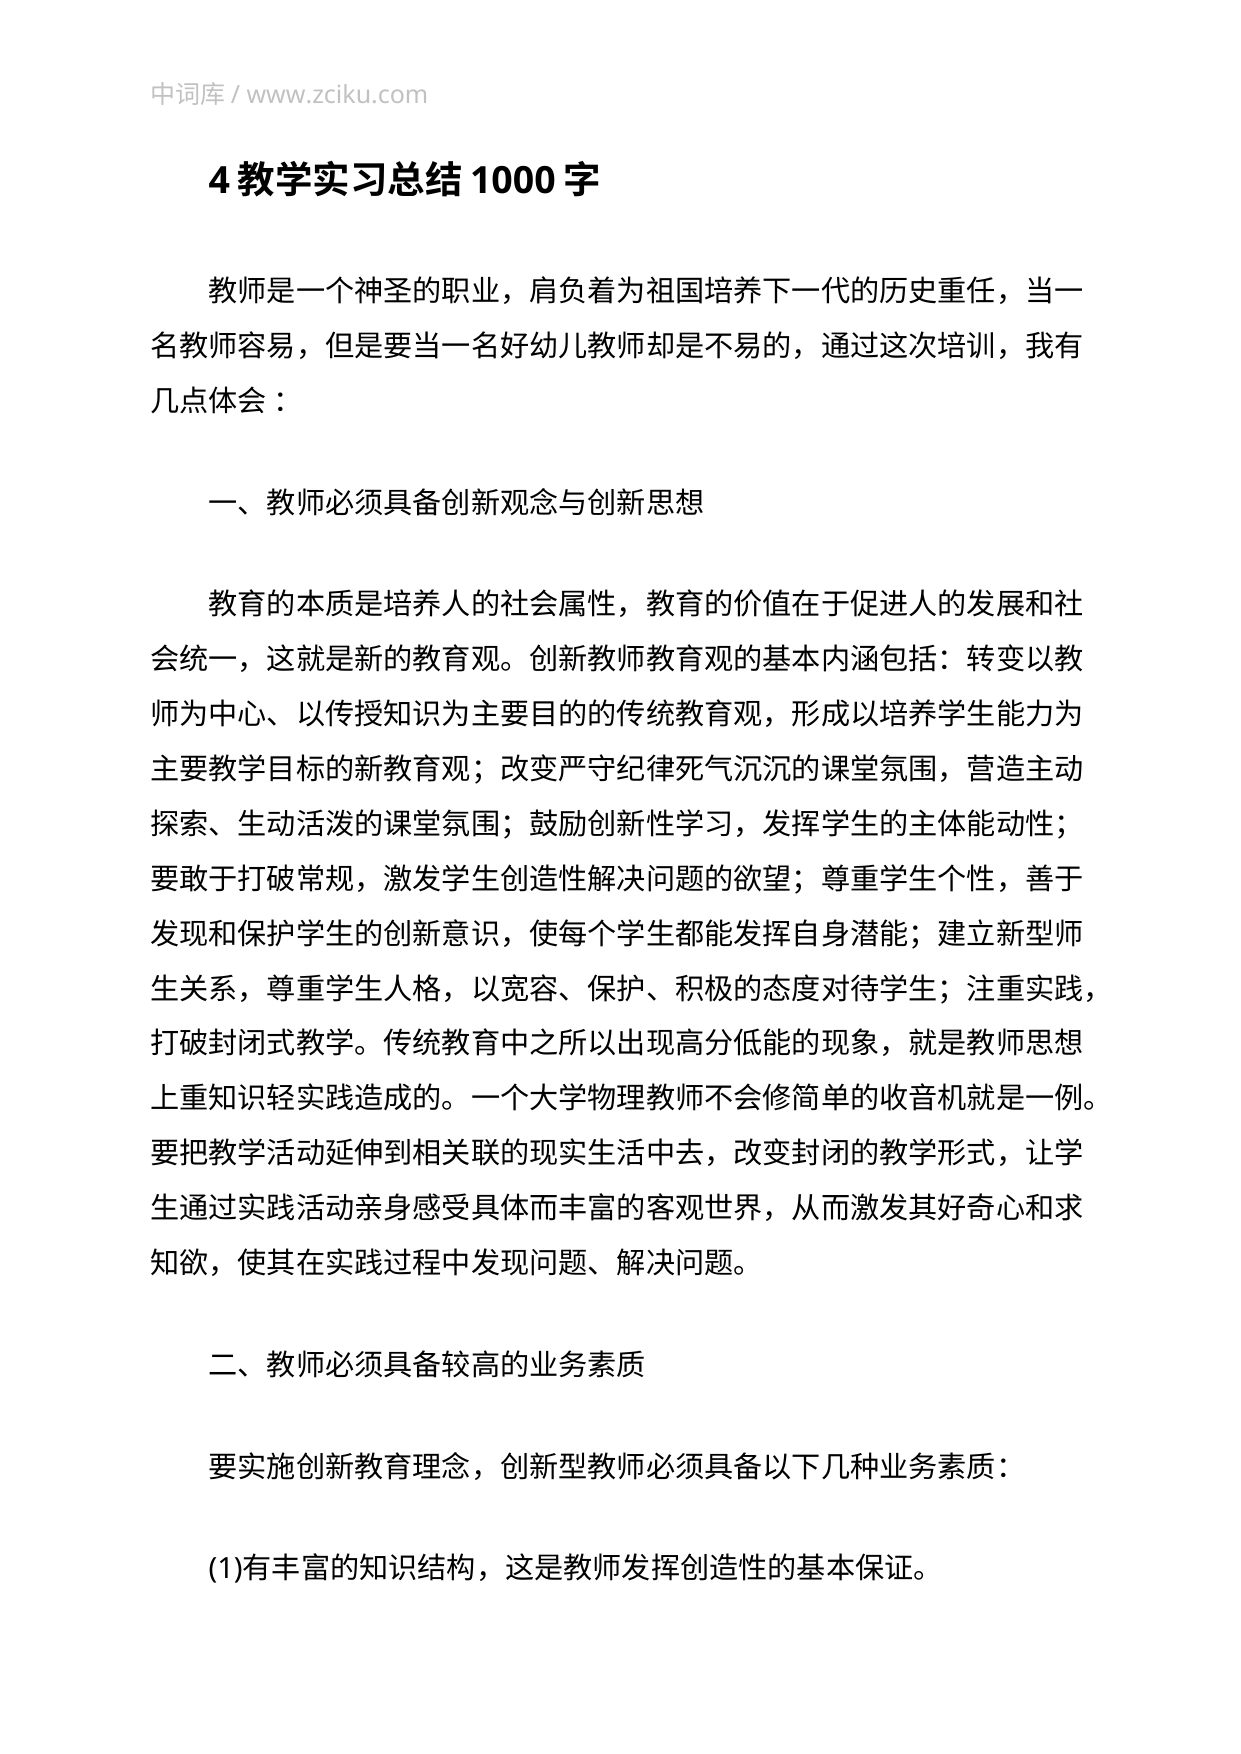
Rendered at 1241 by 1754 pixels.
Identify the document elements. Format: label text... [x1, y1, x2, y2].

text 教师是一个神圣的职业，肩负着为祖国培养下一代的历史重任，当一名教师容易，但是要当一名好幼儿教师却是不易的，通过这次培训，我有几点体会 ： [150, 268, 1090, 420]
text (1)有丰富的知识结构，这是教师发挥创造性的基本保证。 [150, 1545, 1090, 1587]
text 要实施创新教育理念，创新型教师必须具备以下几种业务素质： [150, 1443, 1090, 1486]
text 一、教师必须具备创新观念与创新思想 [150, 479, 1090, 521]
text 4教学实习总结1000字 [150, 150, 1090, 204]
text 二、教师必须具备较高的业务素质 [150, 1341, 1090, 1384]
text 教育的本质是培养人的社会属性，教育的价值在于促进人的发展和社会统一，这就是新的教育观。创新教师教育观的基本内涵包括：转变以教师为中心、以传授知识为主要目的的传统教育观，形成以培养学生能力为主要教学目标的新教育观；改变严守纪律死气沉沉的课堂氛围，营造主动探索、生动活泼的课堂氛围；鼓励创新性学习，发挥学生的主体能动性；要敢于打破常规，激发学生创造性解决问题的欲望；尊重学生个性，善于发现和保护学生的创新意识，使每个学生都能发挥自身潜能；建立新型师生关系，尊重学生人格，以宽容、保护、积极的态度对待学生；注重实践，打破封闭式教学。传统教育中之所以出现高分低能的现象，就是教师思想上重知识轻实践造成的。一个大学物理教师不会修简单的收音机就是一例。要把教学活动延伸到相关联的现实生活中去，改变封闭的教学形式，让学生通过实践活动亲身感受具体而丰富的客观世界，从而激发其好奇心和求知欲，使其在实践过程中发现问题、解决问题。 [150, 581, 1090, 1282]
